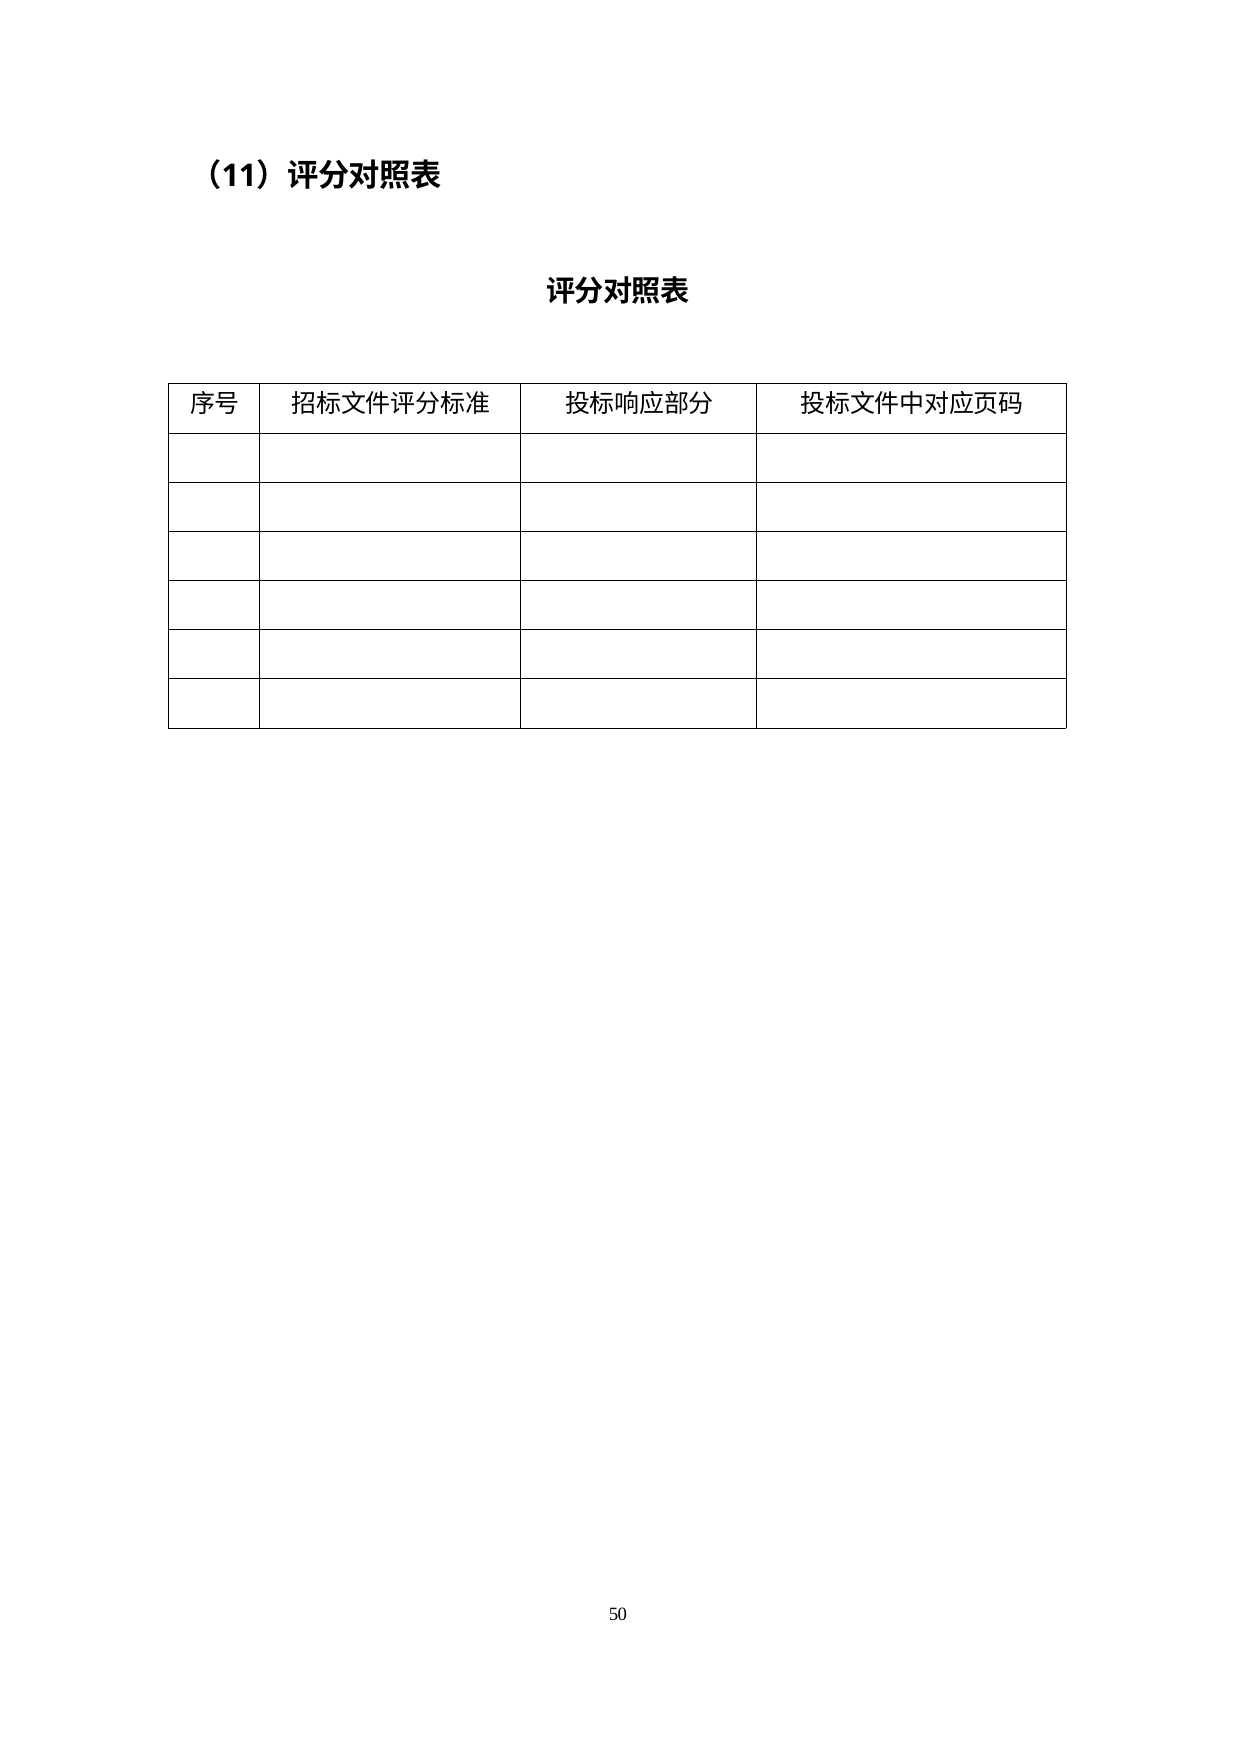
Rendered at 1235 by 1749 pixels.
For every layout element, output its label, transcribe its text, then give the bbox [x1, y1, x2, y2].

table_cell [521, 483, 756, 531]
table_cell [169, 532, 259, 580]
table_cell [757, 581, 1066, 629]
table_cell [260, 434, 520, 482]
text （11）评分对照表 [190, 155, 1067, 194]
table_cell [521, 532, 756, 580]
table_cell [521, 630, 756, 678]
table_cell [757, 532, 1066, 580]
table_cell [260, 630, 520, 678]
table_cell [169, 679, 259, 728]
table_cell [260, 483, 520, 531]
table_cell [169, 483, 259, 531]
table_cell [757, 483, 1066, 531]
table_header 投标文件中对应页码 [757, 384, 1066, 433]
table_cell [757, 434, 1066, 482]
table_cell [757, 630, 1066, 678]
table_cell [521, 434, 756, 482]
table_cell [260, 581, 520, 629]
table_cell [521, 581, 756, 629]
table_cell [169, 581, 259, 629]
table_header 投标响应部分 [521, 384, 756, 433]
table_header 招标文件评分标准 [260, 384, 520, 433]
table_cell [757, 679, 1066, 728]
table_cell [260, 532, 520, 580]
table_cell [169, 630, 259, 678]
table_header 序号 [169, 384, 259, 433]
table_cell [169, 434, 259, 482]
table_cell [260, 679, 520, 728]
table_cell [521, 679, 756, 728]
text 评分对照表 [546, 273, 1067, 309]
